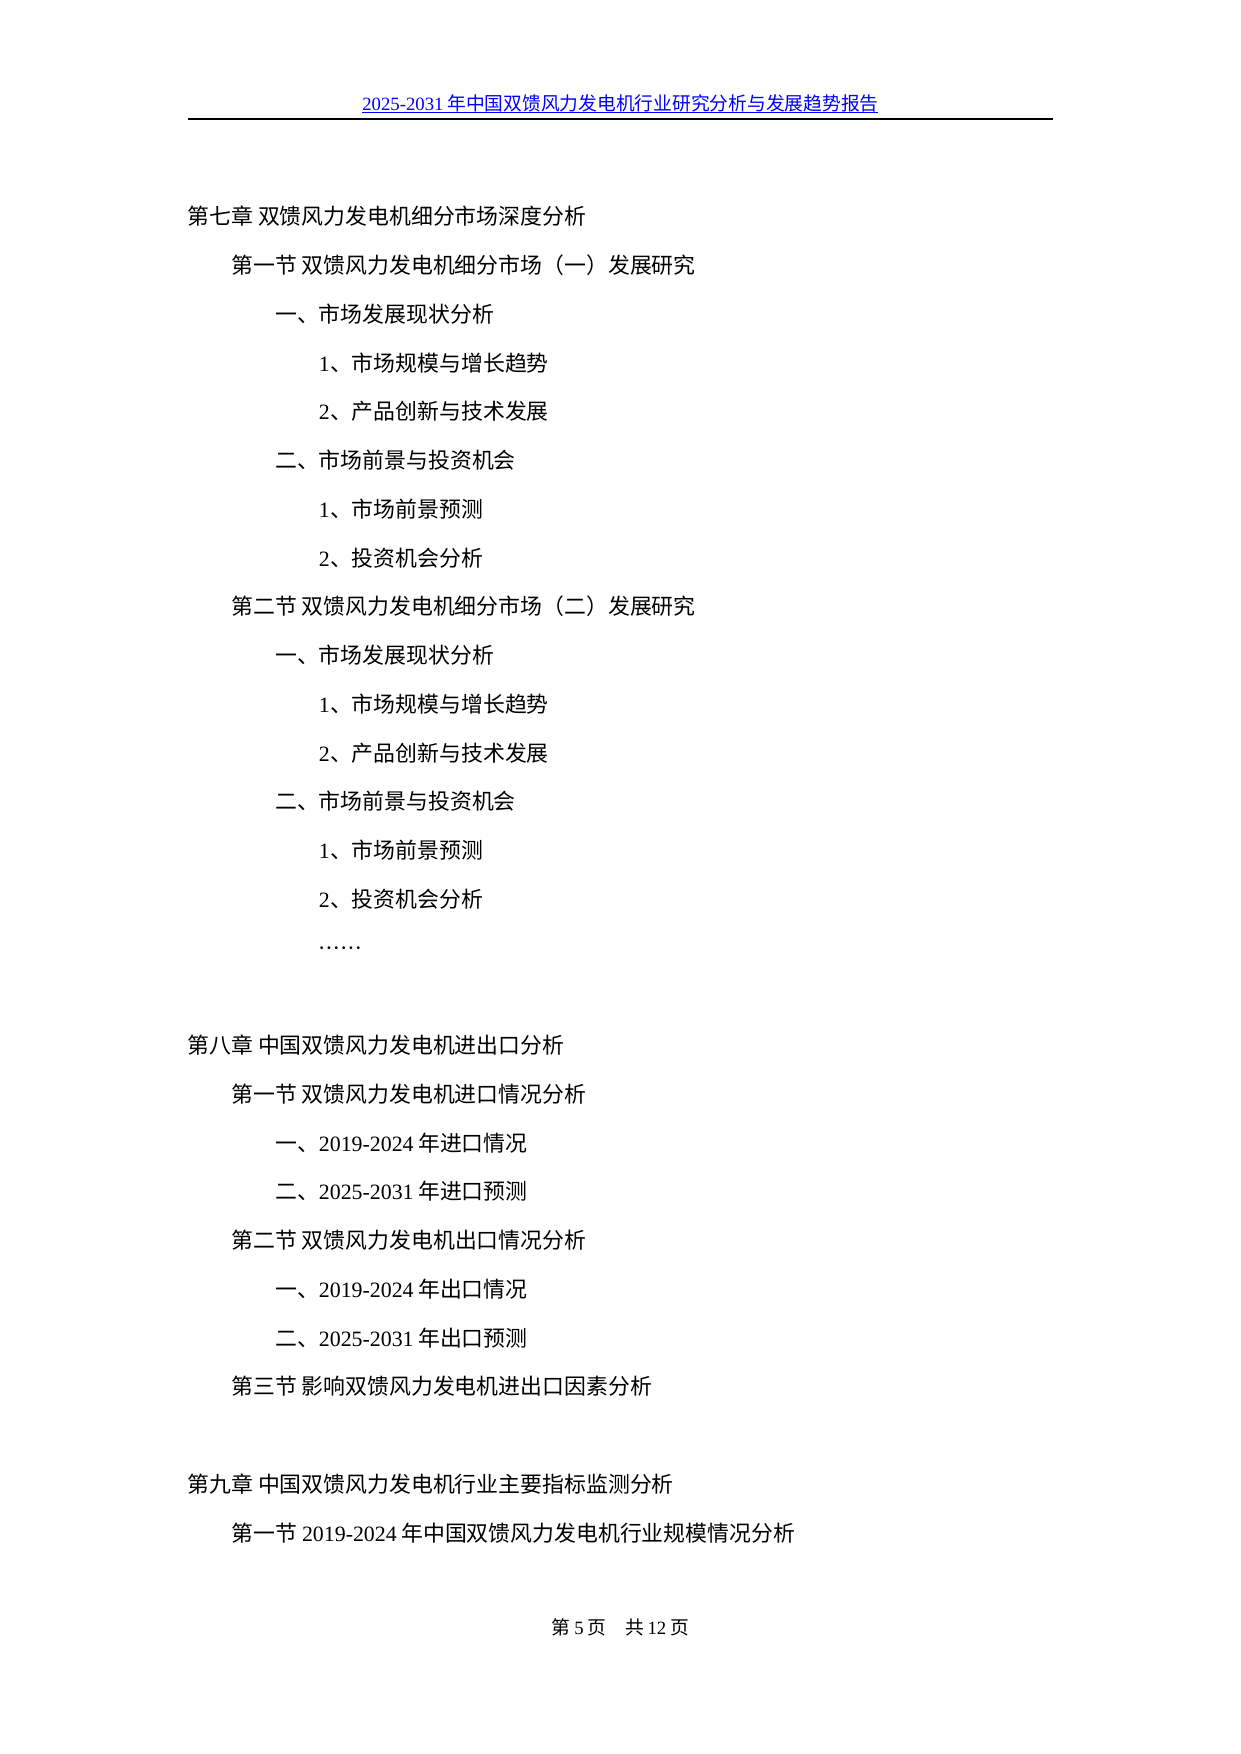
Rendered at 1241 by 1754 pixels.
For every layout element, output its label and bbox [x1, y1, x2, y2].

text [187, 150, 1053, 1548]
